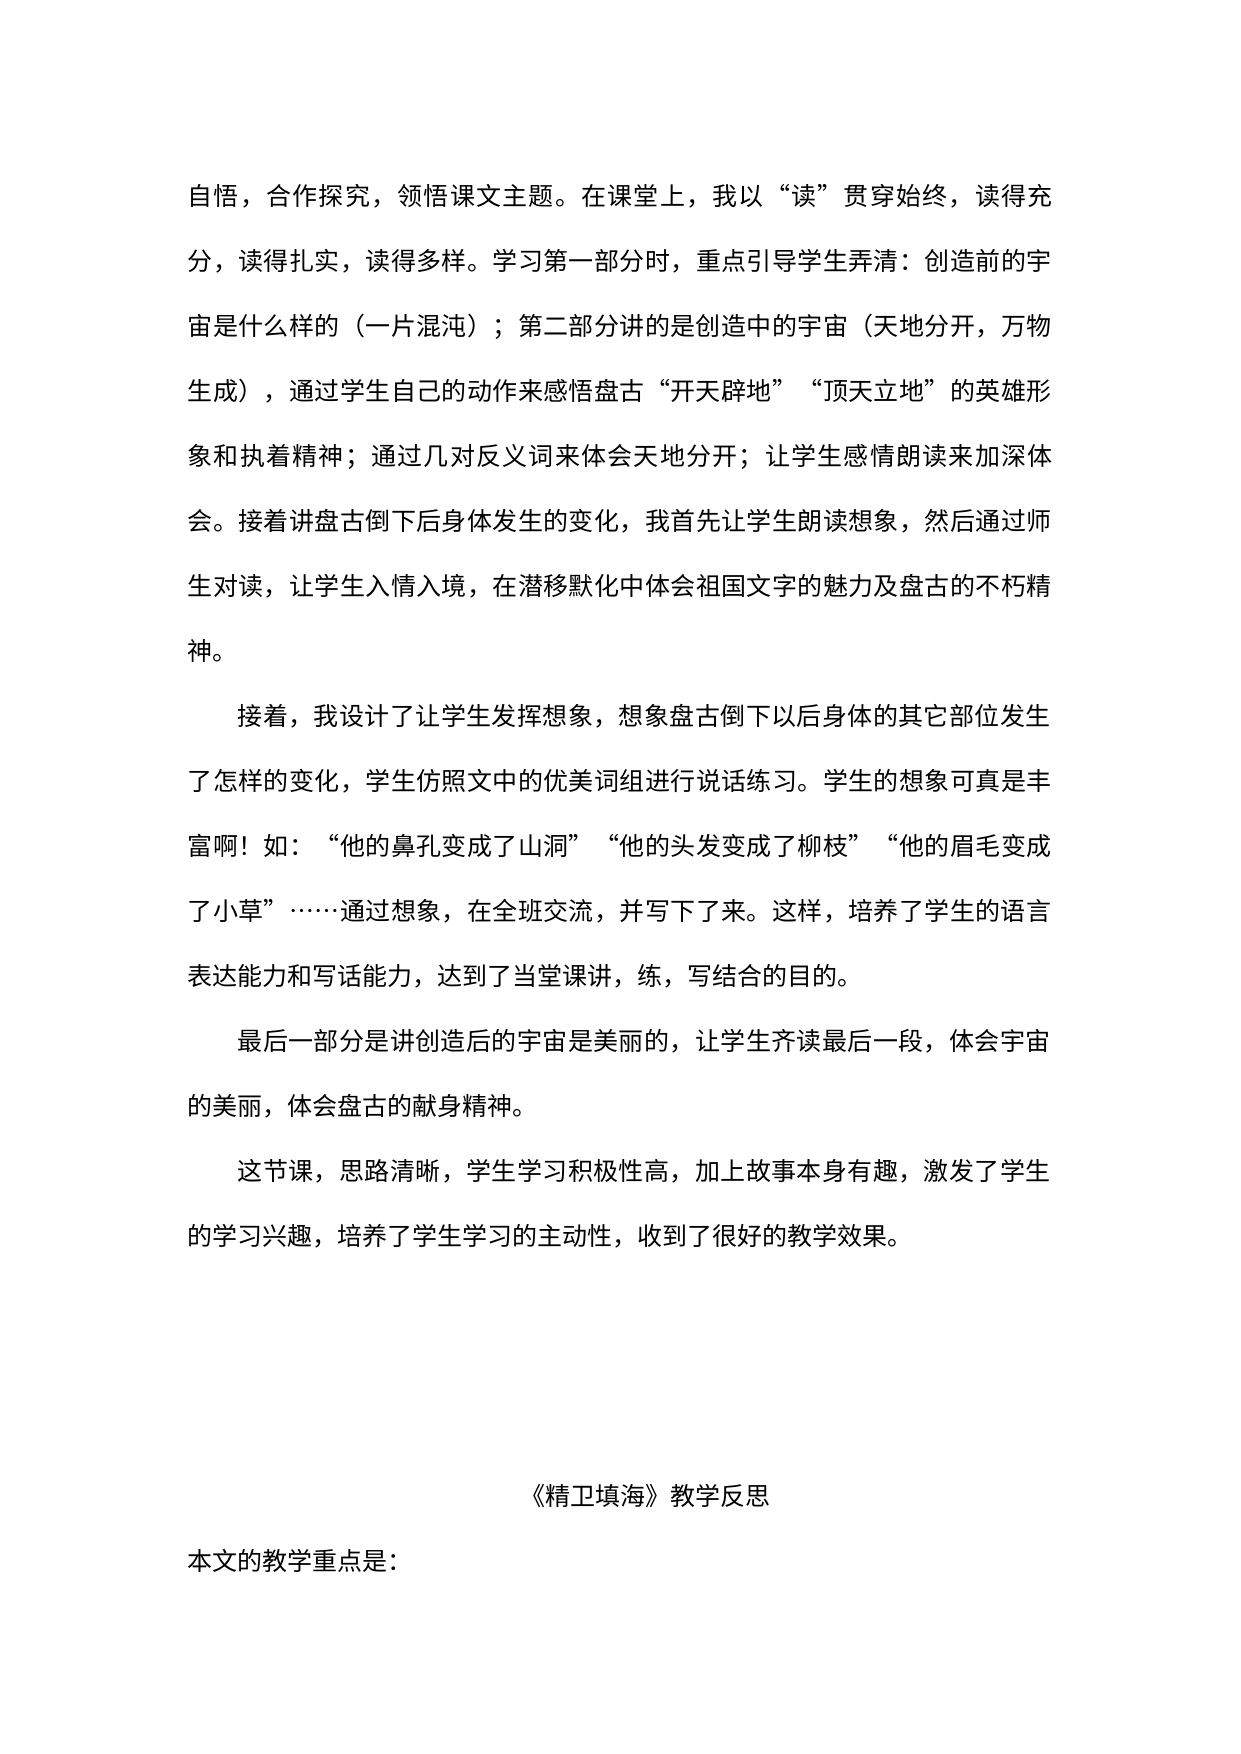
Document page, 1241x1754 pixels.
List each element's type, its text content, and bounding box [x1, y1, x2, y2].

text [187, 162, 1053, 682]
text 这节课，思路清晰，学生学习积极性高，加上故事本身有趣，激发了学生的学习兴趣，培养了学生学习的主动性，收到了很好的教学效果。 [187, 1137, 1053, 1267]
text 最后一部分是讲创造后的宇宙是美丽的，让学生齐读最后一段，体会宇宙的美丽，体会盘古的献身精神。 [187, 1007, 1053, 1137]
text 本文的教学重点是： [187, 1527, 1053, 1592]
text 接着，我设计了让学生发挥想象，想象盘古倒下以后身体的其它部位发生了怎样的变化，学生仿照文中的优美词组进行说话练习。学生的想象可真是丰富啊！如：“他的鼻孔变成了山洞”“他的头发变成了柳枝”“他的眉毛变成了小草”……通过想象，在全班交流，并写下了来。这样，培养了学生的语言表达能力和写话能力，达到了当堂课讲，练，写结合的目的。 [187, 682, 1053, 1007]
text 《精卫填海》教学反思 [187, 1462, 1053, 1527]
